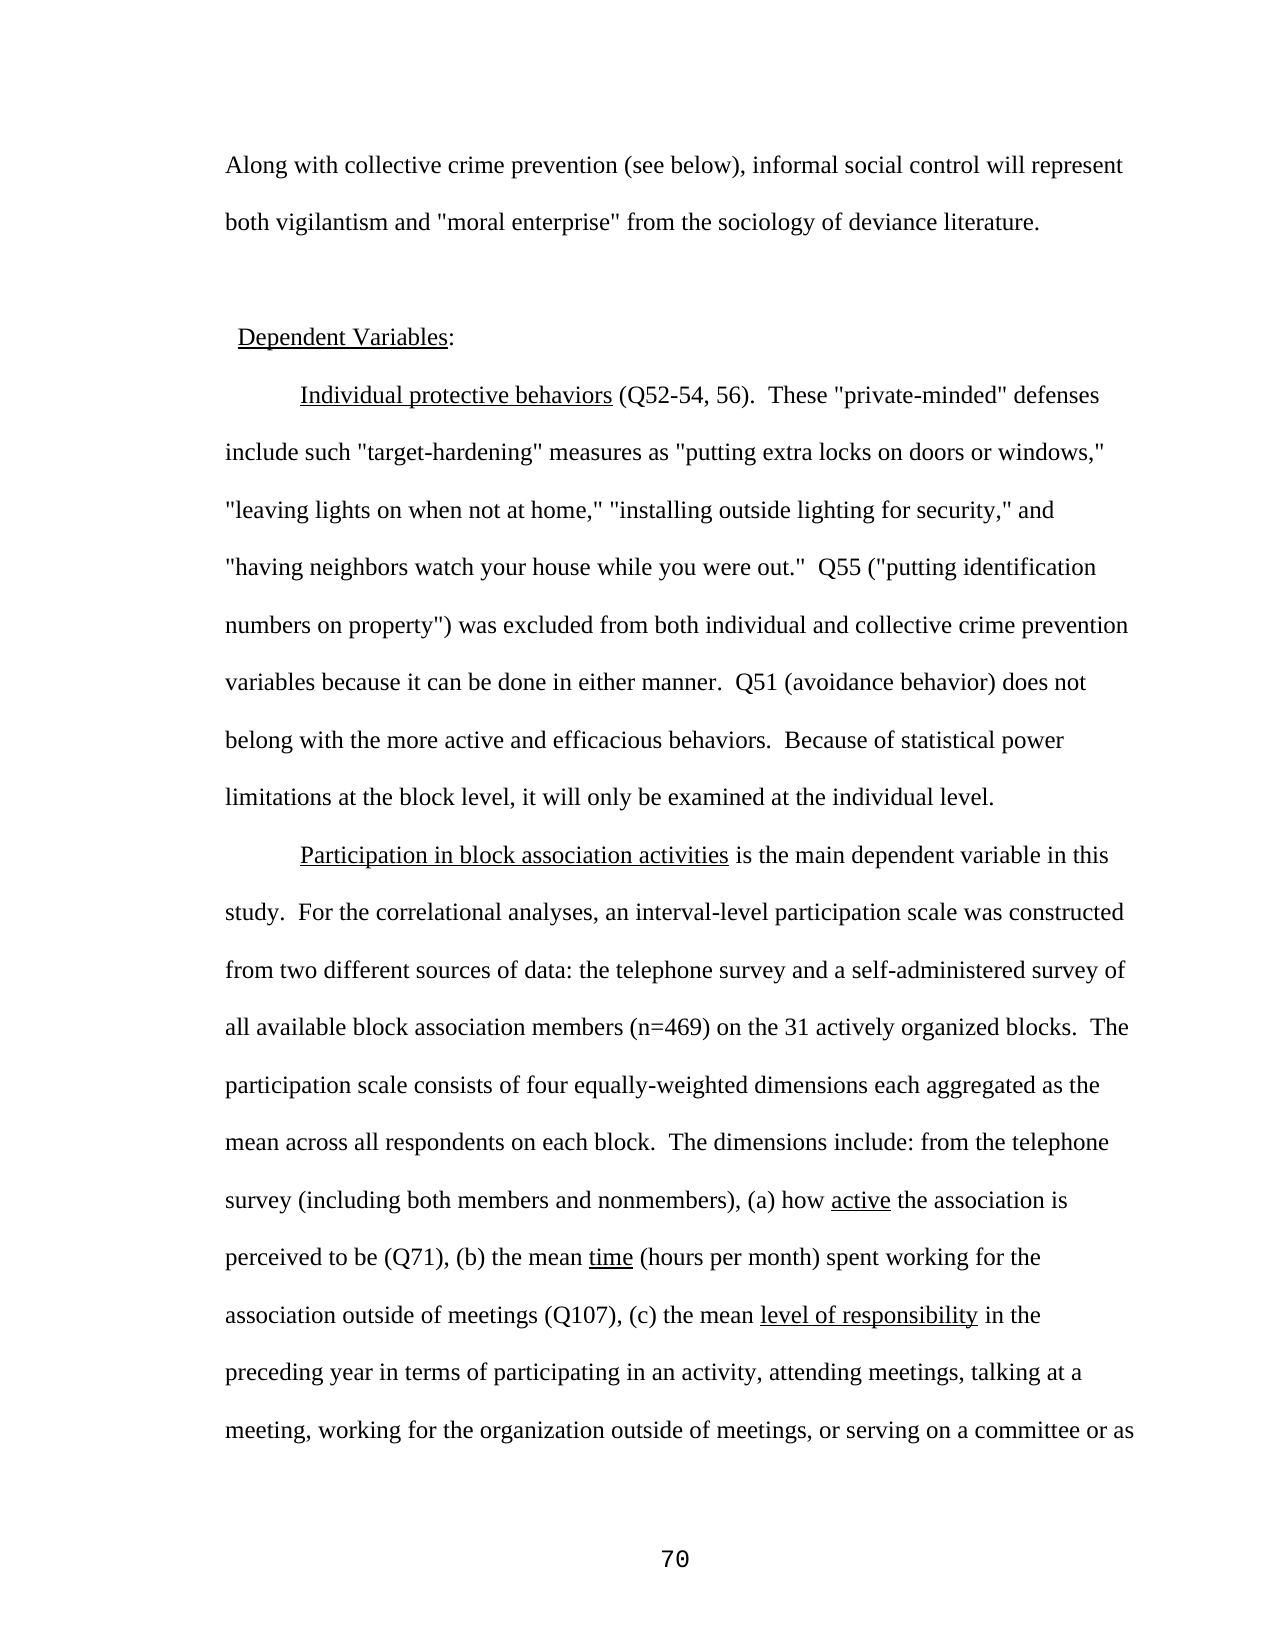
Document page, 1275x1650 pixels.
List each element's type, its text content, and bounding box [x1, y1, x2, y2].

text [225, 840, 1137, 1444]
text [225, 150, 1137, 236]
text Individual protective behaviors (Q52-54, 56). These "private-minded" defenses include such "target-hardening" measures as "putting extra locks on doors or windows," "leaving lights on when not at home," "installing outside lighting for security," and "having neighbors watch your house while you were out." Q55 ("putting identification numbers on property") was excluded from both individual and collective crime prevention variables because it can be done in either manner. Q51 (avoidance behavior) does not belong with the more active and efficacious behaviors. Because of statistical power limitations at the block level, it will only be examined at the individual level. [225, 380, 1137, 811]
text Dependent Variables: [225, 322, 1137, 351]
